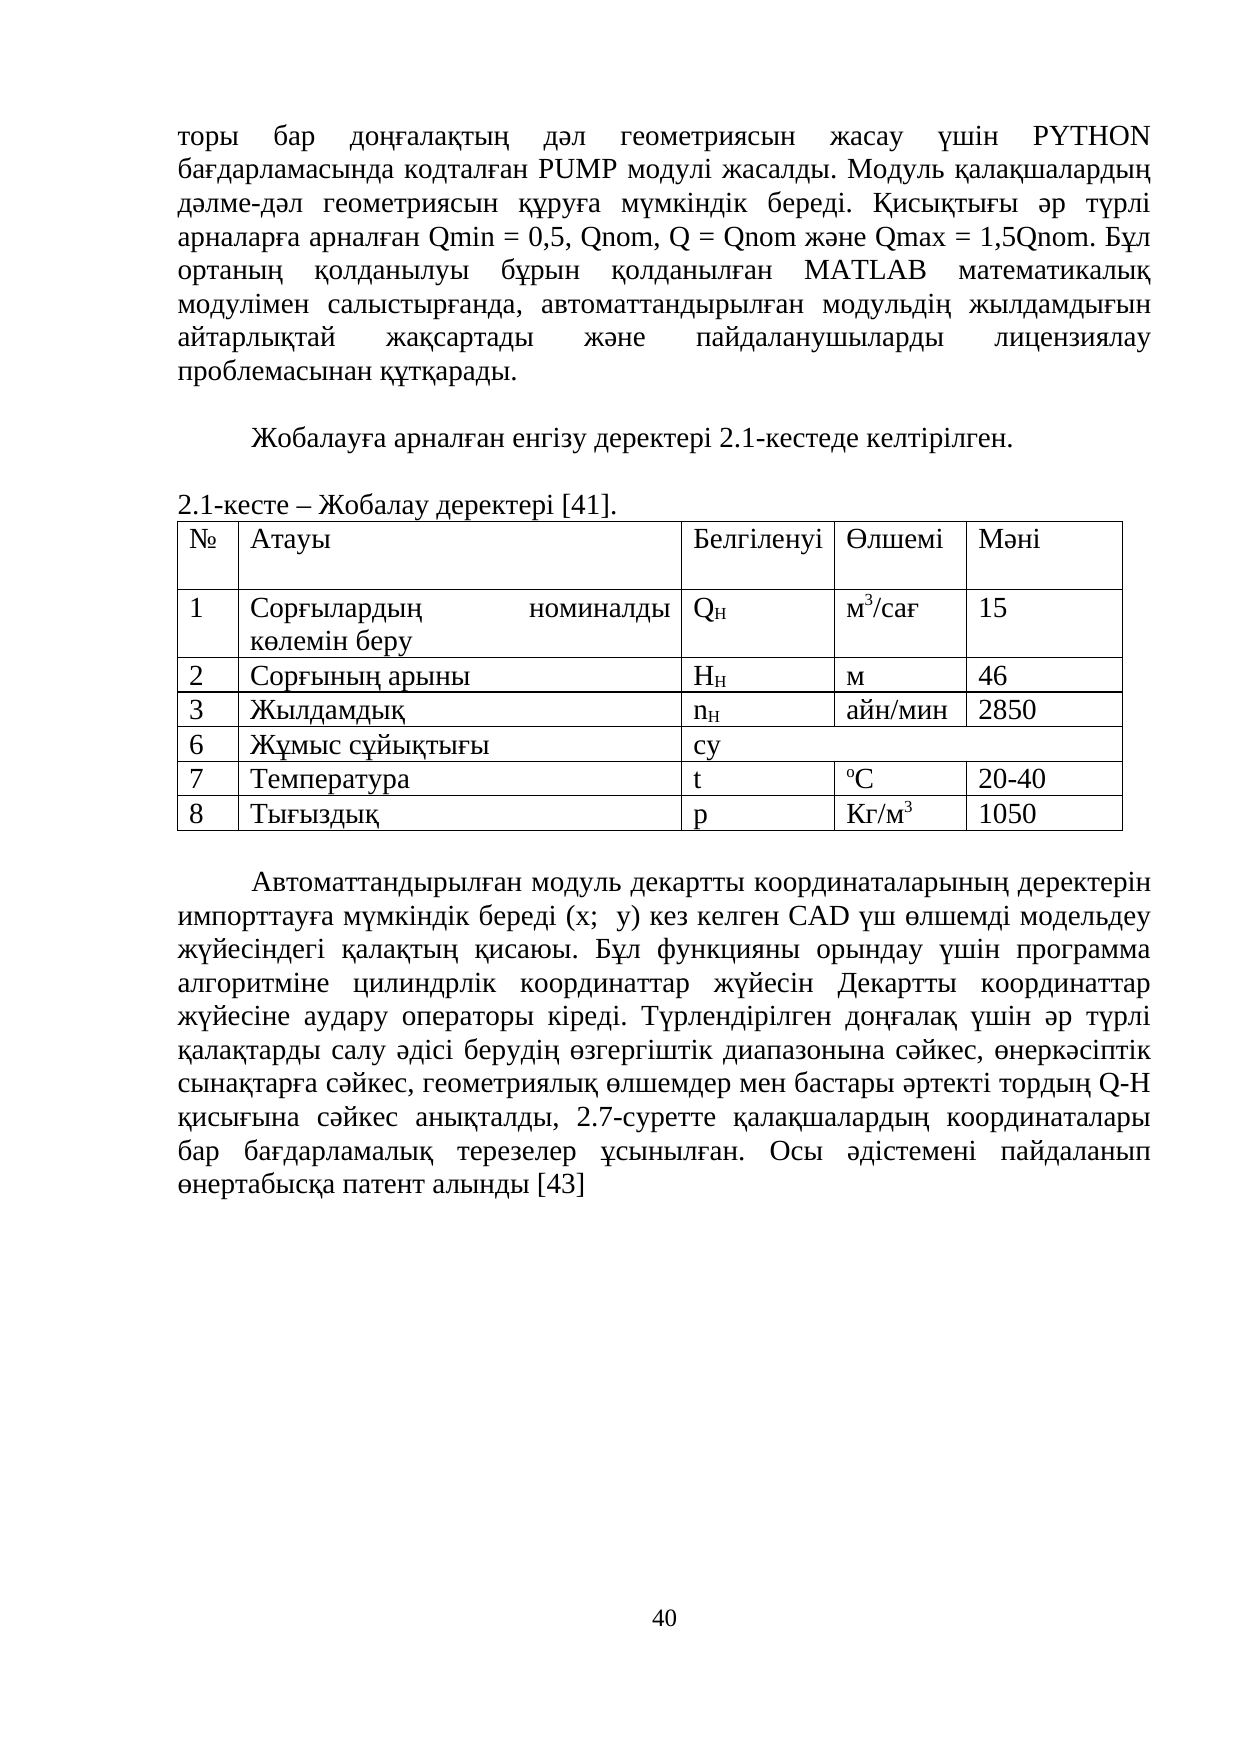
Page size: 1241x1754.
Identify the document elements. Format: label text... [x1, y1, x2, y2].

table_cell Тығыздық [239, 796, 681, 830]
table_cell м3/сағ [835, 590, 966, 657]
table_cell t [682, 762, 834, 795]
table_cell Кг/м3 [835, 796, 966, 830]
text Жобалауға арналған енгізу деректері 2.1-кестеде келтірілген. [177, 420, 1152, 453]
table_header Мәні [967, 522, 1122, 589]
table_cell Сорғының арыны [239, 658, 681, 691]
table_header Өлшемі [835, 522, 966, 589]
table_cell 8 [178, 796, 238, 830]
table_cell м [835, 658, 966, 691]
table_cell 3 [178, 693, 238, 726]
table_header № [178, 522, 238, 589]
table_cell су [682, 727, 1122, 761]
table_cell nH [682, 693, 834, 726]
table_cell 6 [178, 727, 238, 761]
table_cell HH [682, 658, 834, 691]
table_cell 2850 [967, 693, 1122, 726]
table_cell 20-40 [967, 762, 1122, 795]
table_cell 1 [178, 590, 238, 657]
table_header Атауы [239, 522, 681, 589]
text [177, 118, 1152, 386]
table_cell Температура [239, 762, 681, 795]
table_cell 7 [178, 762, 238, 795]
table_cell Жылдамдық [239, 693, 681, 726]
text 2.1-кесте – Жобалау деректері [41]. [177, 487, 1152, 521]
table_cell Жұмыс сұйықтығы [239, 727, 681, 761]
table_cell 2 [178, 658, 238, 691]
table_cell айн/мин [835, 693, 966, 726]
table_cell 1050 [967, 796, 1122, 830]
table_cell 15 [967, 590, 1122, 657]
text Автоматтандырылған модуль декартты координаталарының деректерін импорттауға мүмкіндік береді (х; у) кез келген CAD үш өлшемді модельдеу жүйесіндегі қалақтың қисаюы. Бұл функцияны орындау үшін программа алгоритміне цилиндрлік координаттар жүйесін Декартты координаттар жүйесіне аудару операторы кіреді. Түрлендірілген доңғалақ үшін әр түрлі қалақтарды салу әдісі берудің өзгергіштік диапазонына сәйкес, өнеркәсіптік сынақтарға сәйкес, геометриялық өлшемдер мен бастары әртекті тордың Q-H қисығына сәйкес анықталды, 2.7-суретте қалақшалардың координаталары бар бағдарламалық терезелер ұсынылған. Осы әдістемені пайдаланып өнертабысқа патент алынды [43] [177, 864, 1152, 1200]
table_cell p [682, 796, 834, 830]
table_cell Сорғылардың номиналды көлемін беру [239, 590, 681, 657]
table_cell QН [682, 590, 834, 657]
table_header Белгіленуі [682, 522, 834, 589]
table_cell оС [835, 762, 966, 795]
table_cell 46 [967, 658, 1122, 691]
